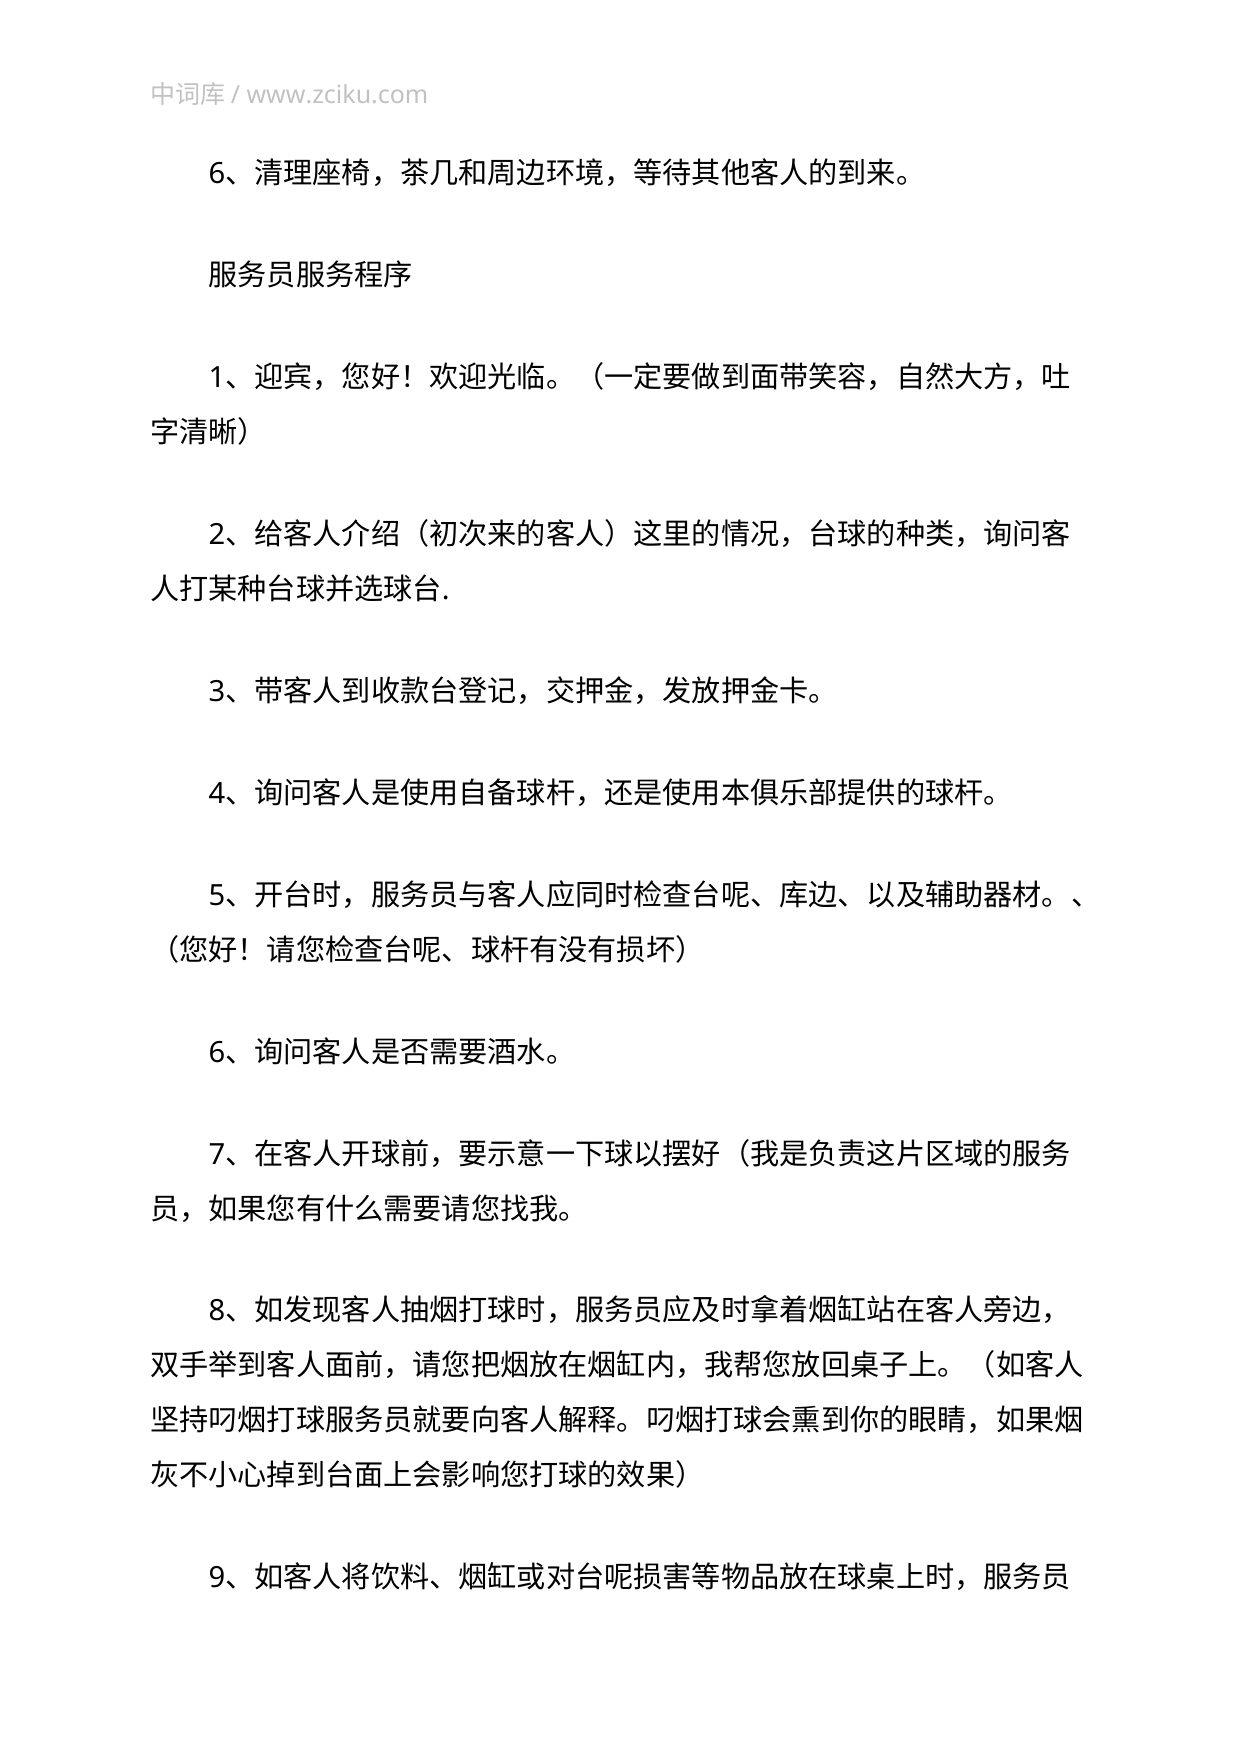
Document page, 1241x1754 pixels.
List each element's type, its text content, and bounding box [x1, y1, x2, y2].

text 7、在客人开球前，要示意一下球以摆好（我是负责这片区域的服务员，如果您有什么需要请您找我。 [150, 1130, 1090, 1227]
text 1、迎宾，您好！欢迎光临。（一定要做到面带笑容，自然大方，吐字清晰） [150, 354, 1090, 451]
text 5、开台时，服务员与客人应同时检查台呢、库边、以及辅助器材。、（您好！请您检查台呢、球杆有没有损坏） [150, 871, 1090, 969]
text 服务员服务程序 [150, 252, 1090, 294]
text 4、询问客人是使用自备球杆，还是使用本俱乐部提供的球杆。 [150, 769, 1090, 812]
text 6、清理座椅，茶几和周边环境，等待其他客人的到来。 [150, 150, 1090, 192]
text 8、如发现客人抽烟打球时，服务员应及时拿着烟缸站在客人旁边，双手举到客人面前，请您把烟放在烟缸内，我帮您放回桌子上。（如客人坚持叼烟打球服务员就要向客人解释。叼烟打球会熏到你的眼睛，如果烟灰不小心掉到台面上会影响您打球的效果） [150, 1287, 1090, 1494]
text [150, 1553, 1090, 1596]
text 2、给客人介绍（初次来的客人）这里的情况，台球的种类，询问客人打某种台球并选球台. [150, 511, 1090, 608]
text 3、带客人到收款台登记，交押金，发放押金卡。 [150, 667, 1090, 710]
text 6、询问客人是否需要酒水。 [150, 1028, 1090, 1071]
